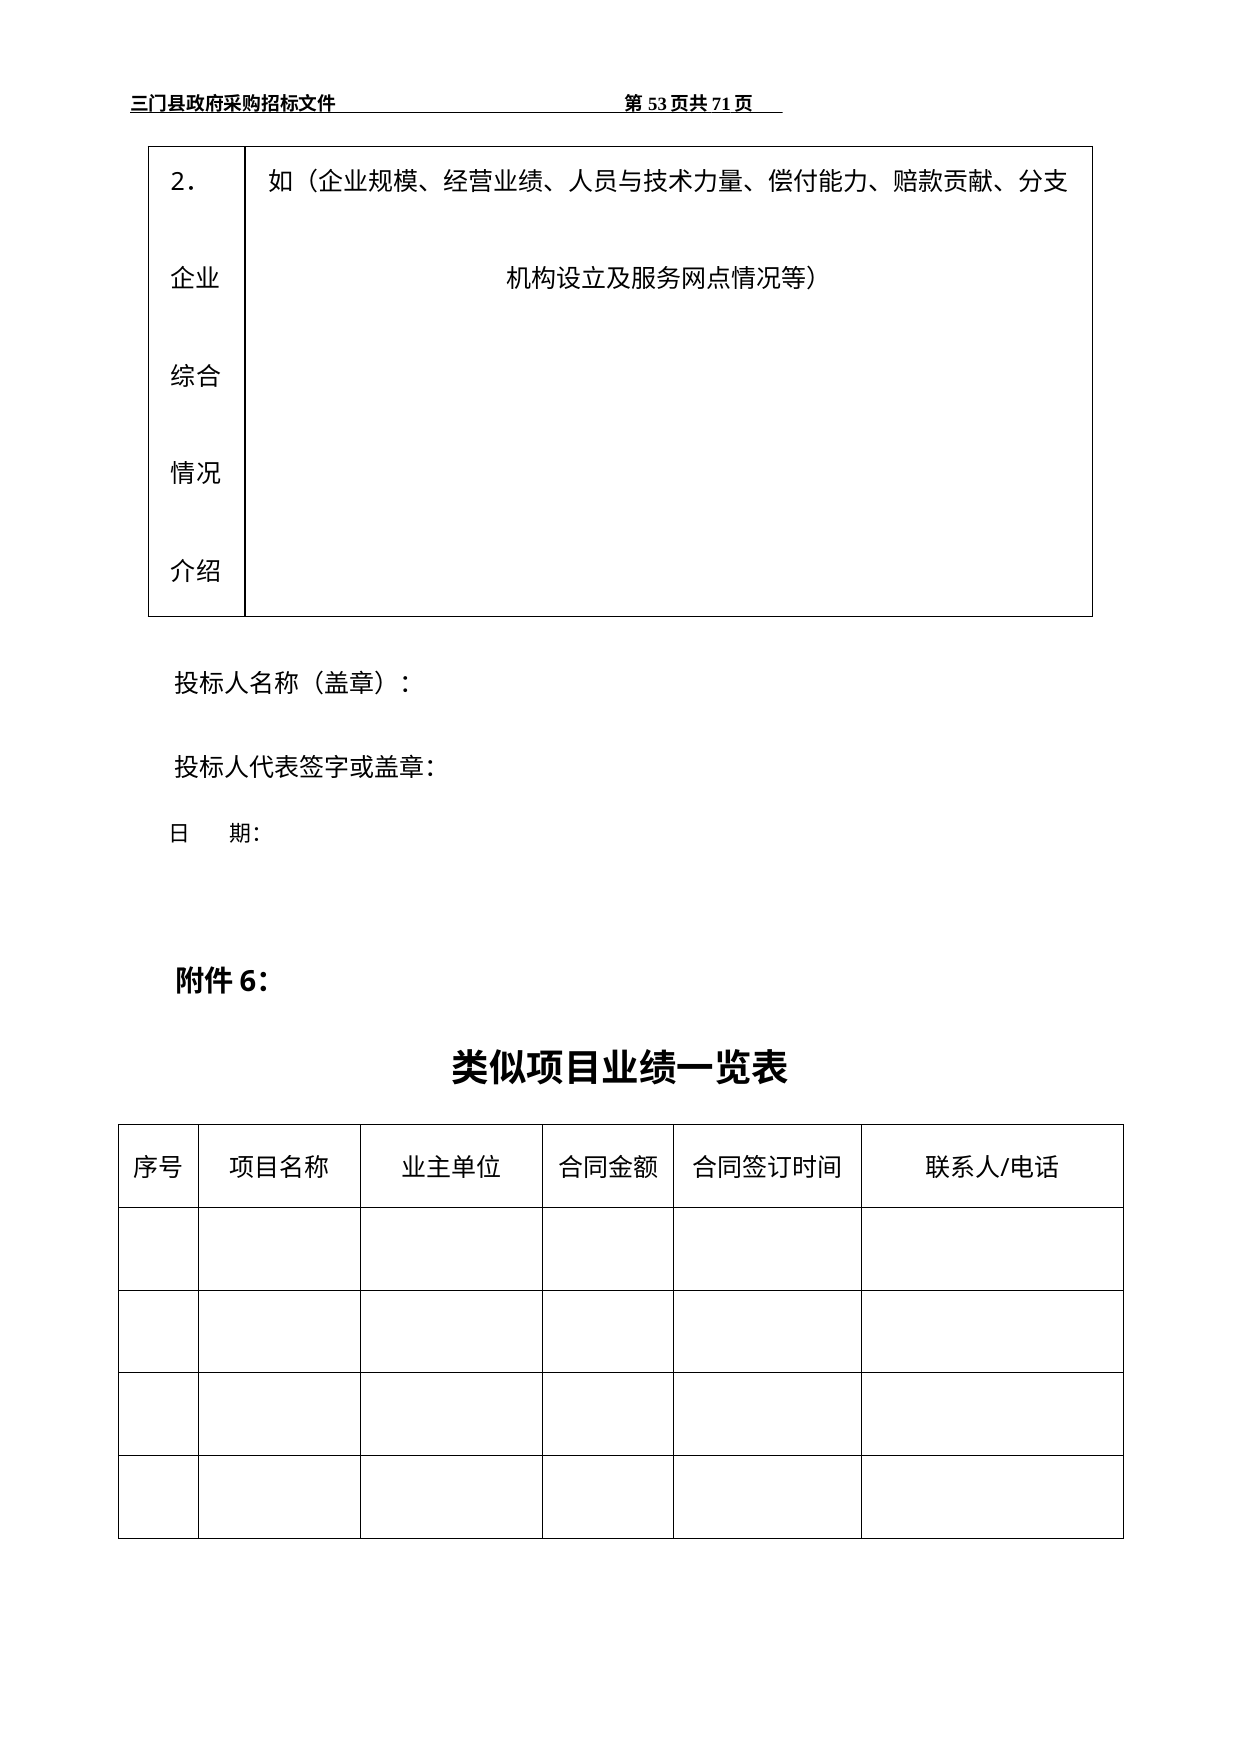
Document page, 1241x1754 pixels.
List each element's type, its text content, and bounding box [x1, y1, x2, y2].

table_cell [543, 1208, 673, 1289]
table_cell [199, 1291, 360, 1372]
table_cell [361, 1373, 542, 1455]
table_cell [674, 1373, 861, 1455]
table_cell [199, 1456, 360, 1538]
table_cell [119, 1208, 198, 1289]
table_cell [862, 1456, 1123, 1538]
table_cell [862, 1291, 1123, 1372]
table_cell [543, 1456, 673, 1538]
table_cell [543, 1291, 673, 1372]
table_cell [862, 1373, 1123, 1455]
table_cell [674, 1208, 861, 1289]
text 日 期： [130, 816, 1110, 848]
text 投标人代表签字或盖章： [130, 733, 1110, 798]
table_cell [361, 1208, 542, 1289]
table_cell [119, 1291, 198, 1372]
table_cell [862, 1208, 1123, 1289]
table_cell [361, 1456, 542, 1538]
table_cell [674, 1291, 861, 1372]
table_header 合同金额 [543, 1125, 673, 1207]
table_cell [361, 1291, 542, 1372]
table_header 序号 [119, 1125, 198, 1207]
table_cell [199, 1208, 360, 1289]
table_header 业主单位 [361, 1125, 542, 1207]
table_cell 2．企业综合情况介绍 [149, 147, 244, 616]
table_cell [119, 1456, 198, 1538]
table_cell 如（企业规模、经营业绩、人员与技术力量、偿付能力、赔款贡献、分支机构设立及服务网点情况等） [246, 147, 1092, 616]
table_cell [199, 1373, 360, 1455]
table_header 项目名称 [199, 1125, 360, 1207]
text 附件6： [130, 946, 1110, 1011]
table_cell [119, 1373, 198, 1455]
table_cell [543, 1373, 673, 1455]
text 投标人名称（盖章）： [130, 649, 1110, 714]
text 类似项目业绩一览表 [130, 1032, 1110, 1097]
table_header 联系人/电话 [862, 1125, 1123, 1207]
table_header 合同签订时间 [674, 1125, 861, 1207]
table_cell [674, 1456, 861, 1538]
